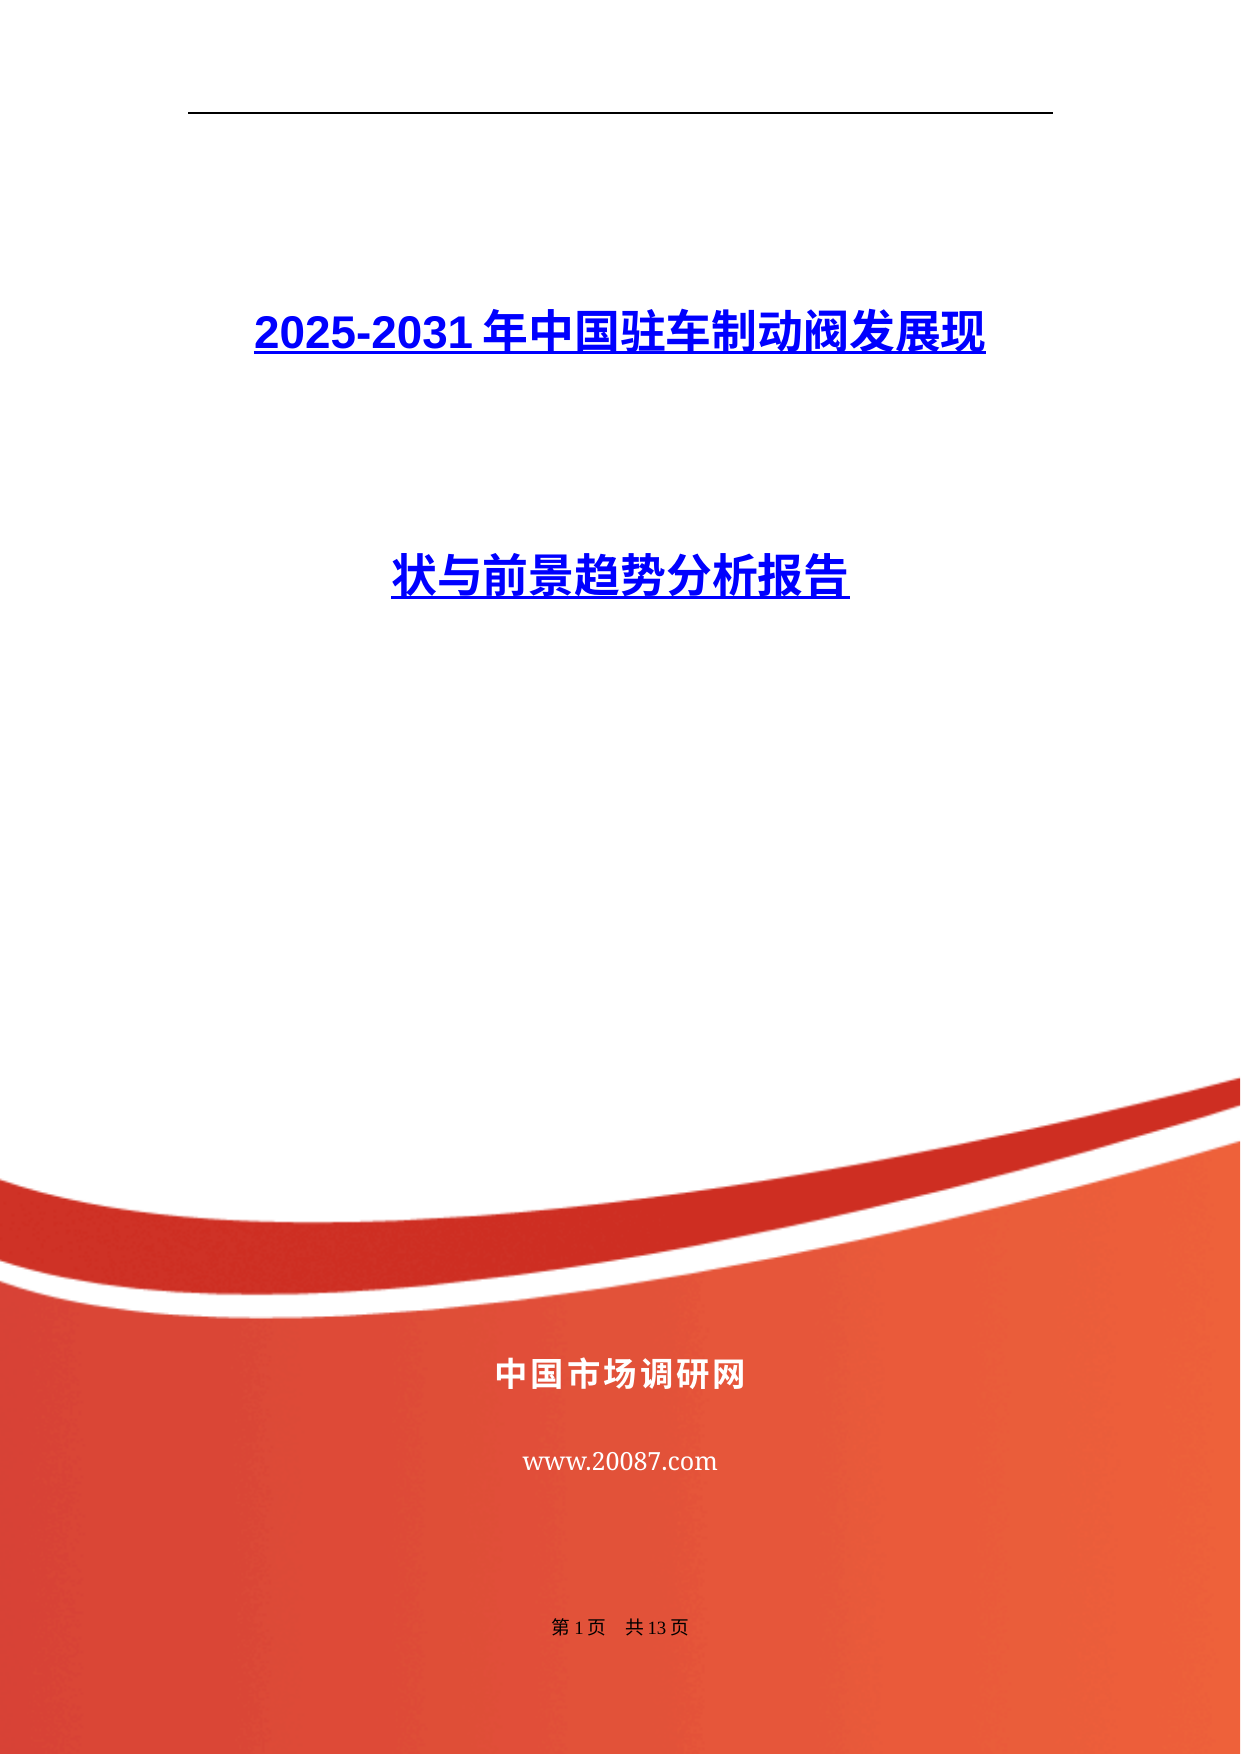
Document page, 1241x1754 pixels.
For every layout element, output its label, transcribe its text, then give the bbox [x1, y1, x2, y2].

table_header 2025-2031年中国驻车制动阀发展现状与前景趋势分析报告 [188, 207, 1053, 773]
subtitle 中国市场调研网 [187, 1339, 1053, 1404]
picture [0, 1006, 1241, 1754]
text www.20087.com [187, 1428, 1053, 1493]
